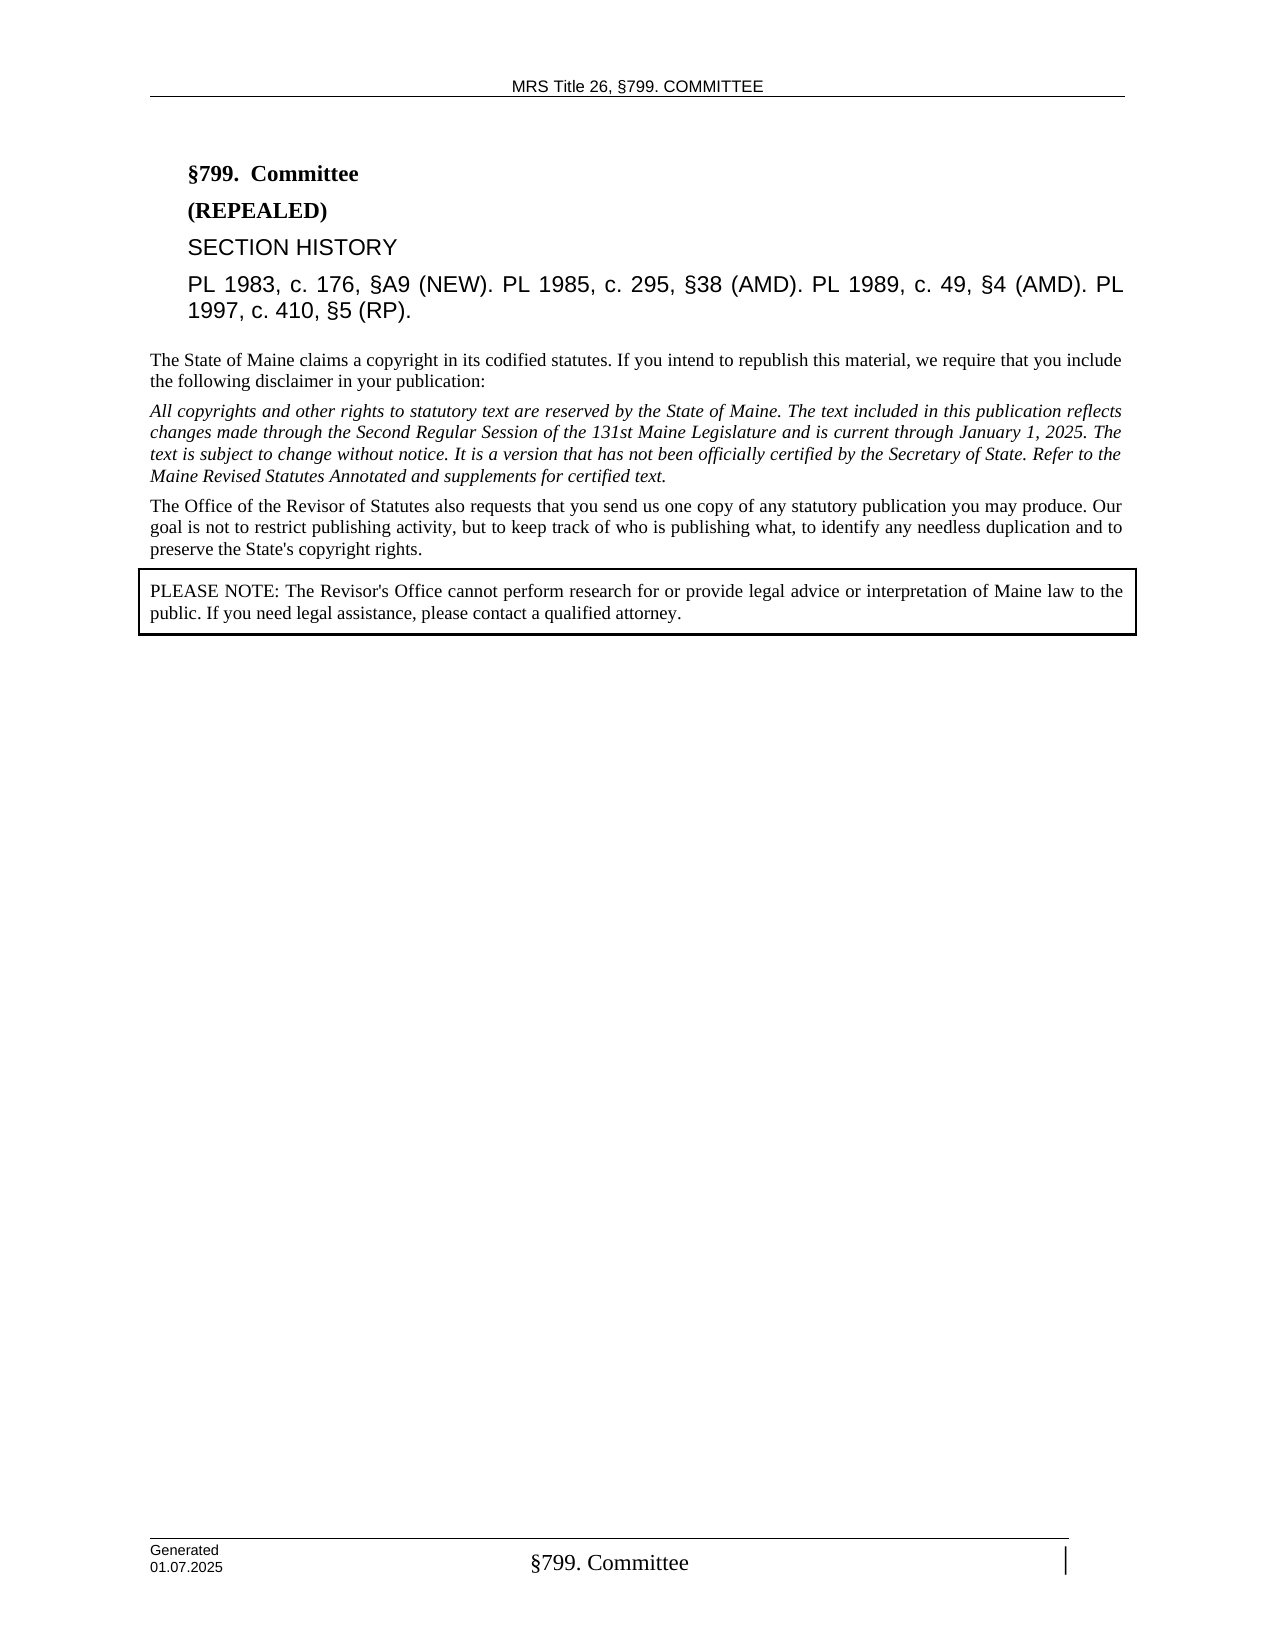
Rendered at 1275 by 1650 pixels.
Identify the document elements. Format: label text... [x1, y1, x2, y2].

text PLEASE NOTE: The Revisor's Office cannot perform research for or provide legal advice or interpretation of Maine law to the public. If you need legal assistance, please contact a qualified attorney. [140, 570, 1135, 633]
text §799. Committee [187, 160, 1125, 187]
text The State of Maine claims a copyright in its codified statutes. If you intend to republish this material, we require that you include the following disclaimer in your publication: [150, 348, 1125, 392]
text (REPEALED) [187, 197, 1125, 223]
text SECTION HISTORY [187, 234, 1125, 260]
text PL 1983, c. 176, §A9 (NEW). PL 1985, c. 295, §38 (AMD). PL 1989, c. 49, §4 (AMD). PL 1997, c. 410, §5 (RP). [187, 271, 1125, 323]
text The Office of the Revisor of Statutes also requests that you send us one copy of any statutory publication you may produce. Our goal is not to restrict publishing activity, but to keep track of who is publishing what, to identify any needless duplication and to preserve the State's copyright rights. [150, 494, 1125, 559]
text All copyrights and other rights to statutory text are reserved by the State of Maine. The text included in this publication reflects changes made through the Second Regular Session of the 131st Maine Legislature and is current through January 1, 2025 . The text is subject to change without notice. It is a version that has not been officially certified by the Secretary of State. Refer to the Maine Revised Statutes Annotated and supplements for certified text. [150, 400, 1125, 486]
